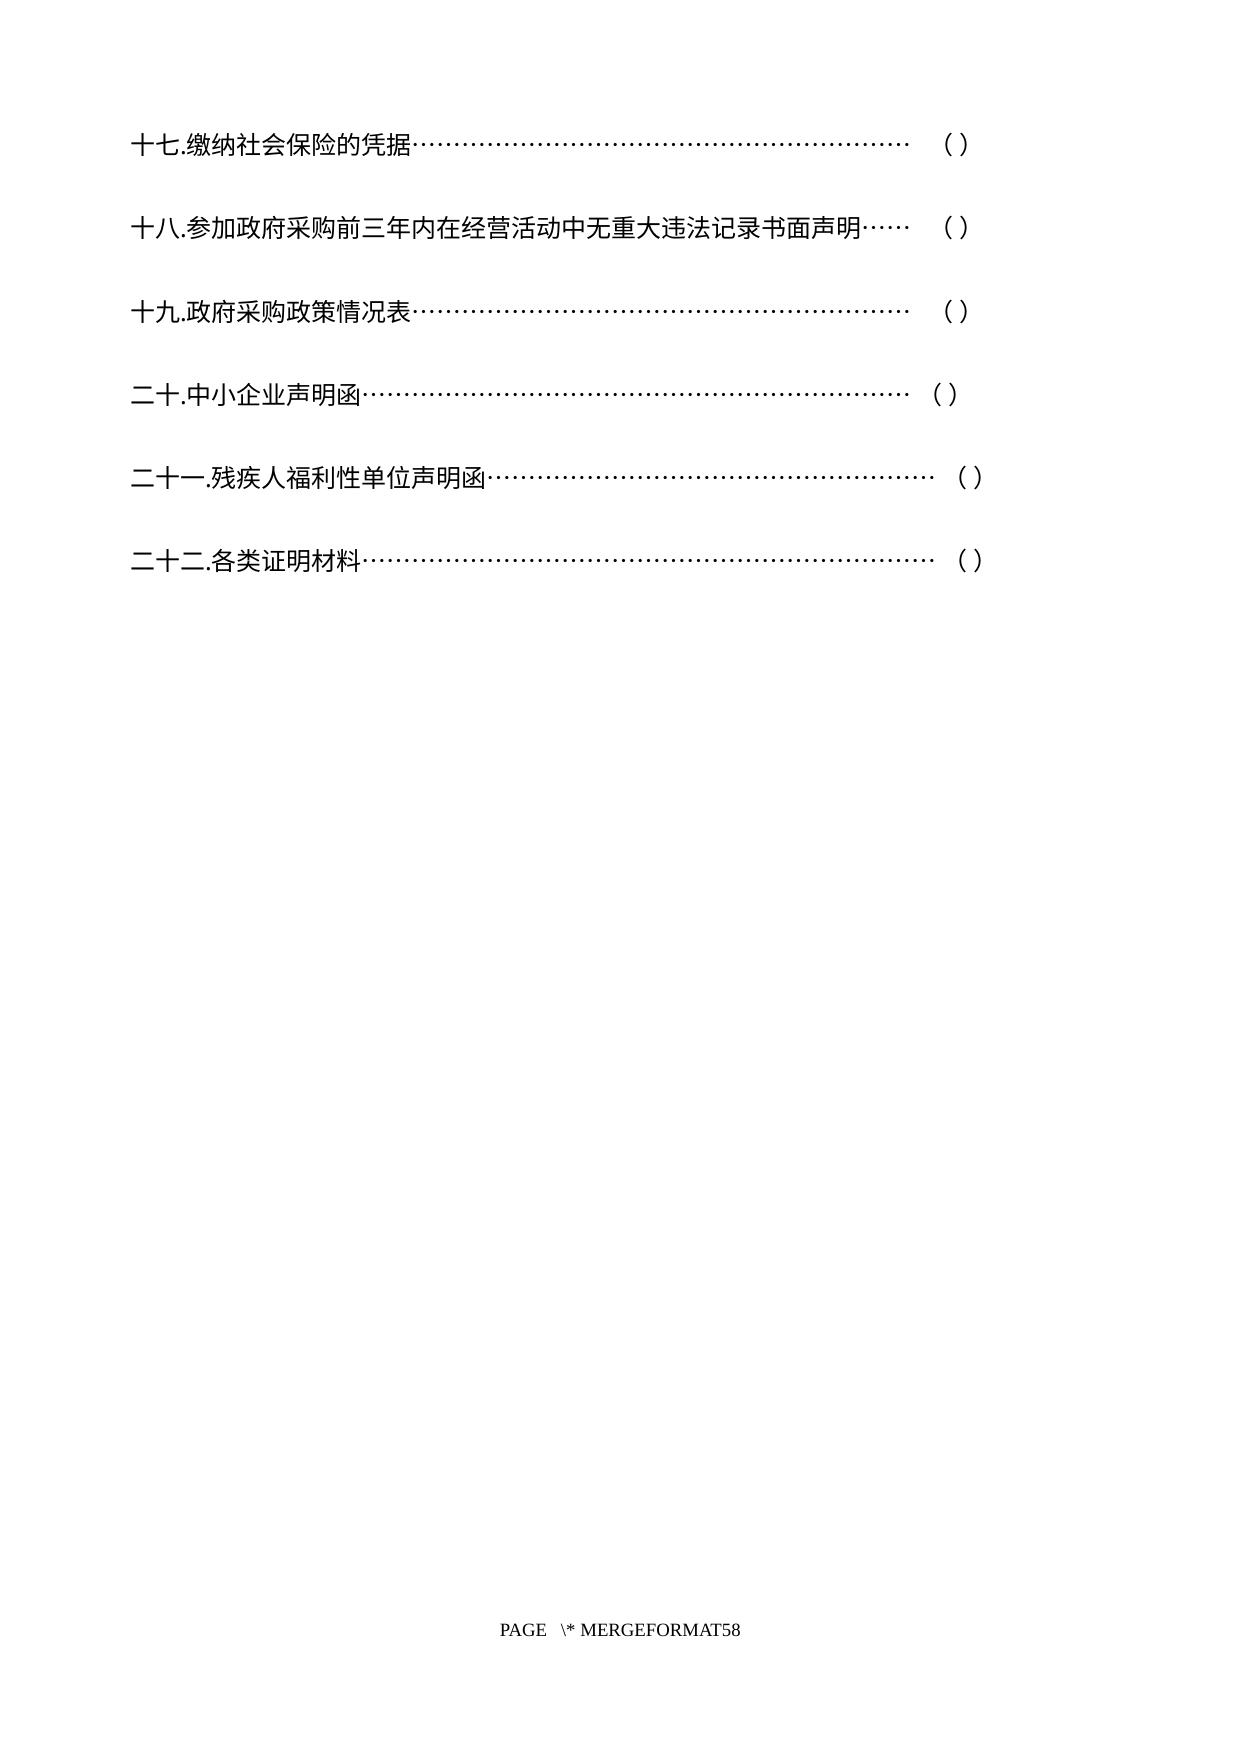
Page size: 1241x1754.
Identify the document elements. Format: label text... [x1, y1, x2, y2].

text 十七.缴纳社会保险的凭据…………………………………………………… （ ） [130, 111, 1110, 176]
text 十九.政府采购政策情况表…………………………………………………… （ ） [130, 278, 1110, 343]
text 二十一.残疾人福利性单位声明函……………………………………………… （ ） [130, 444, 1110, 509]
text 二十.中小企业声明函………………………………………………………… （ ） [130, 361, 1110, 426]
text 十八.参加政府采购前三年内在经营活动中无重大违法记录书面声明…… （ ） [130, 194, 1110, 259]
text 二十二.各类证明材料…………………………………………………………… （ ） [130, 527, 1110, 592]
